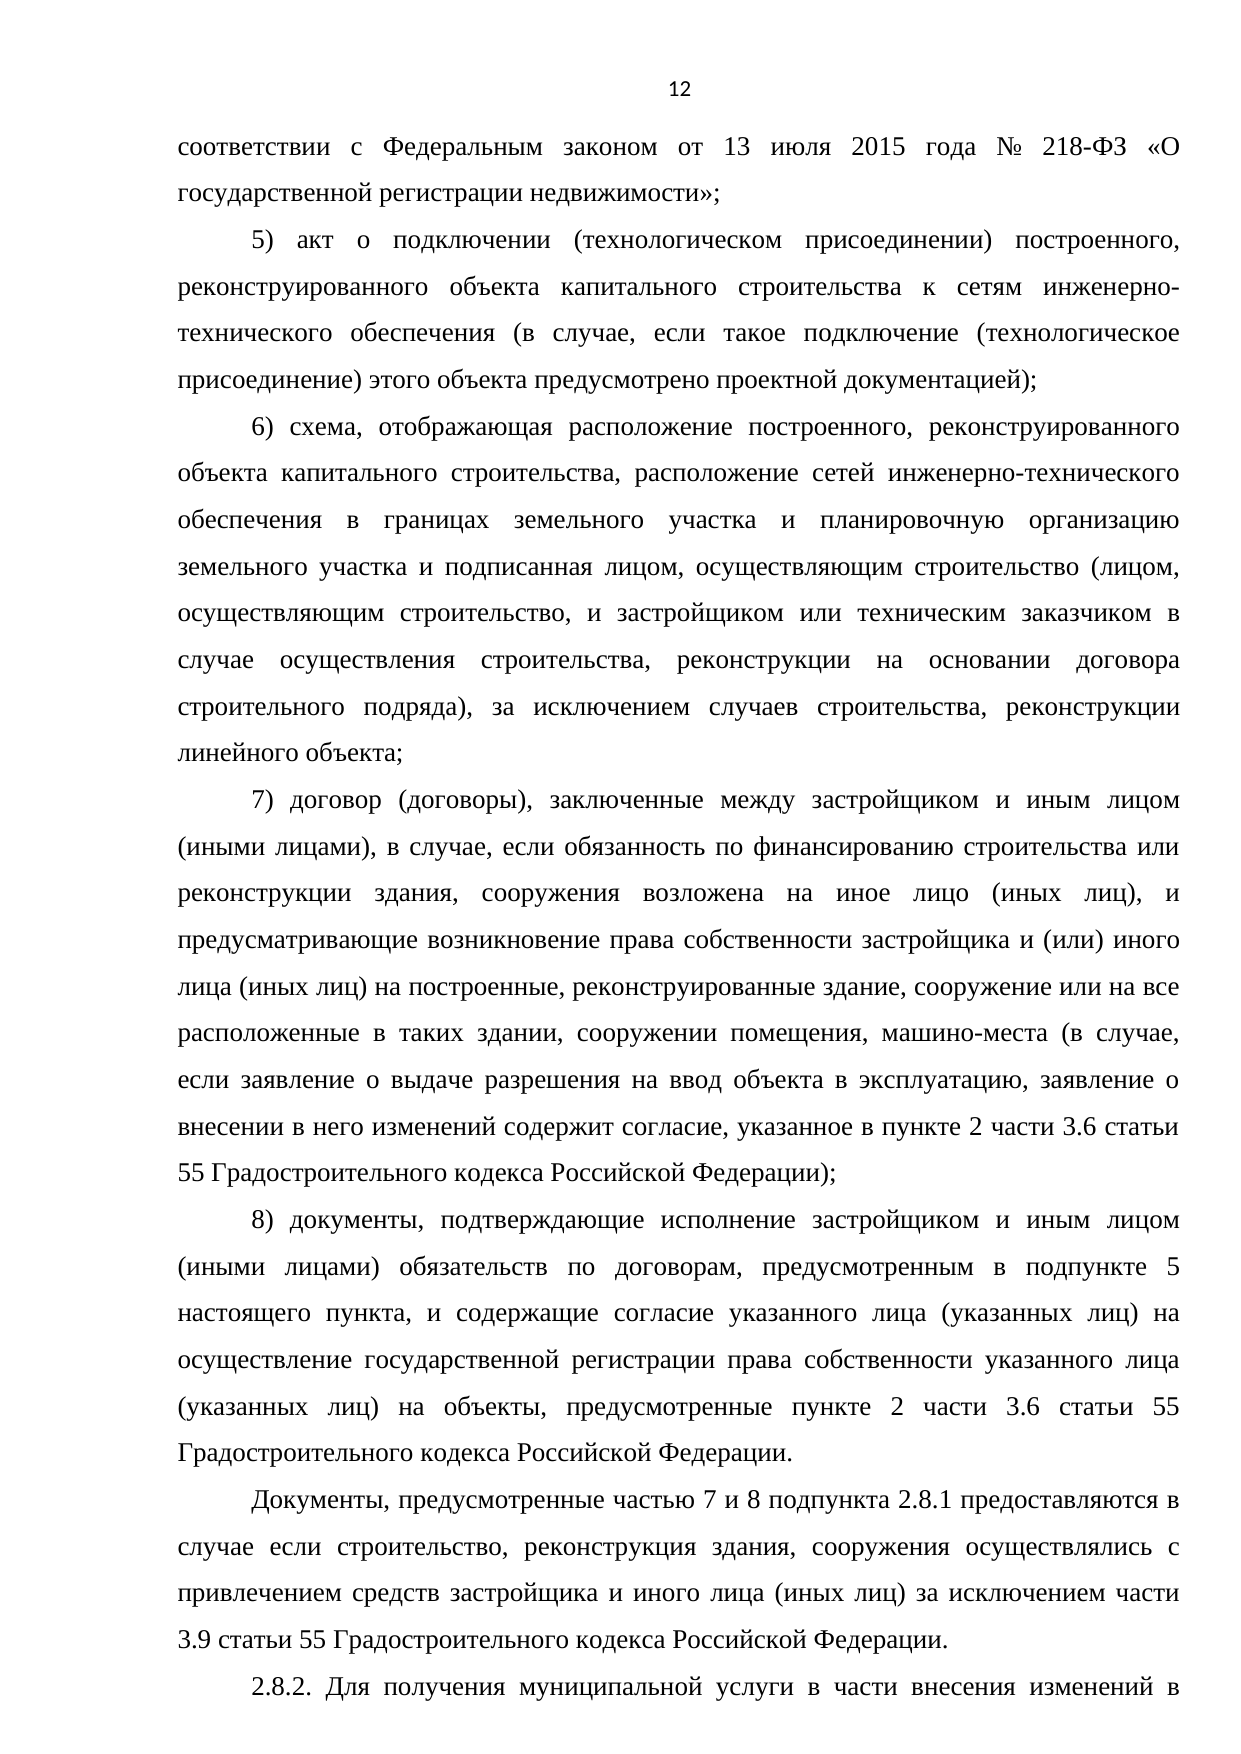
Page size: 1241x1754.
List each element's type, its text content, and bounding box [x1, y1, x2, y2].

text 5) акт о подключении (технологическом присоединении) построенного, реконструированного объекта капитального строительства к сетям инженерно-технического обеспечения (в случае, если такое подключение (технологическое присоединение) этого объекта предусмотрено проектной документацией); [177, 223, 1181, 394]
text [177, 130, 1181, 208]
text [177, 1670, 1181, 1701]
text 8) документы, подтверждающие исполнение застройщиком и иным лицом (иными лицами) обязательств по договорам, предусмотренным в подпункте 5 настоящего пункта, и содержащие согласие указанного лица (указанных лиц) на осуществление государственной регистрации права собственности указанного лица (указанных лиц) на объекты, предусмотренные пункте 2 части 3.6 статьи 55 Градостроительного кодекса Российской Федерации. [177, 1203, 1181, 1468]
text Документы, предусмотренные частью 7 и 8 подпункта 2.8.1 предоставляются в случае если строительство, реконструкция здания, сооружения осуществлялись с привлечением средств застройщика и иного лица (иных лиц) за исключением части 3.9 статьи 55 Градостроительного кодекса Российской Федерации. [177, 1483, 1181, 1654]
text 7) договор (договоры), заключенные между застройщиком и иным лицом (иными лицами), в случае, если обязанность по финансированию строительства или реконструкции здания, сооружения возложена на иное лицо (иных лиц), и предусматривающие возникновение права собственности застройщика и (или) иного лица (иных лиц) на построенные, реконструированные здание, сооружение или на все расположенные в таких здании, сооружении помещения, машино-места (в случае, если заявление о выдаче разрешения на ввод объекта в эксплуатацию, заявление о внесении в него изменений содержит согласие, указанное в пункте 2 части 3.6 статьи 55 Градостроительного кодекса Российской Федерации); [177, 783, 1181, 1188]
text 6) схема, отображающая расположение построенного, реконструированного объекта капитального строительства, расположение сетей инженерно-технического обеспечения в границах земельного участка и планировочную организацию земельного участка и подписанная лицом, осуществляющим строительство (лицом, осуществляющим строительство, и застройщиком или техническим заказчиком в случае осуществления строительства, реконструкции на основании договора строительного подряда), за исключением случаев строительства, реконструкции линейного объекта; [177, 410, 1181, 768]
